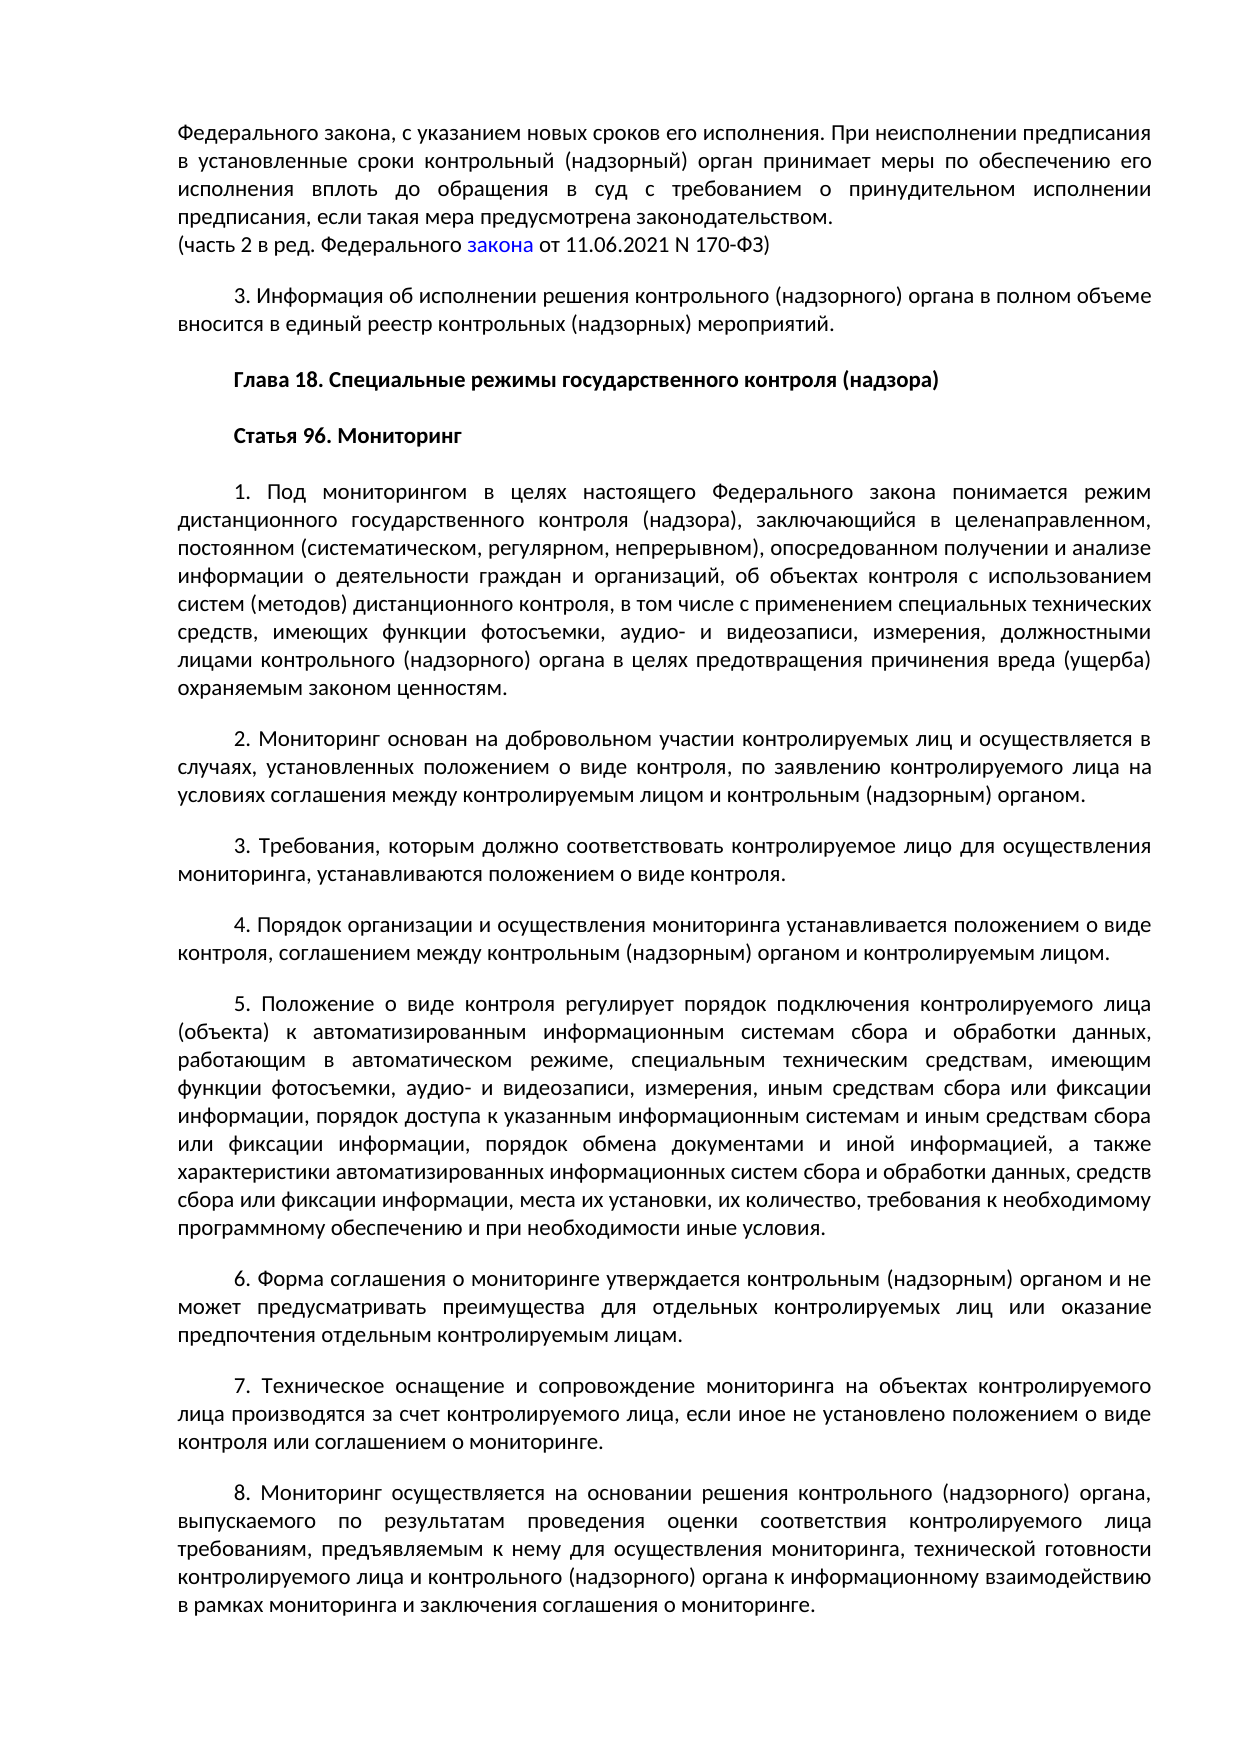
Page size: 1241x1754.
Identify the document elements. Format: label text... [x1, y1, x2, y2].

text 1. Под мониторингом в целях настоящего Федерального закона понимается режим дистанционного государственного контроля (надзора), заключающийся в целенаправленном, постоянном (систематическом, регулярном, непрерывном), опосредованном получении и анализе информации о деятельности граждан и организаций, об объектах контроля с использованием систем (методов) дистанционного контроля, в том числе с применением специальных технических средств, имеющих функции фотосъемки, аудио- и видеозаписи, измерения, должностными лицами контрольного (надзорного) органа в целях предотвращения причинения вреда (ущерба) охраняемым законом ценностям. [177, 477, 1152, 701]
text 4. Порядок организации и осуществления мониторинга устанавливается положением о виде контроля, соглашением между контрольным (надзорным) органом и контролируемым лицом. [177, 910, 1152, 966]
text 7. Техническое оснащение и сопровождение мониторинга на объектах контролируемого лица производятся за счет контролируемого лица, если иное не установлено положением о виде контроля или соглашением о мониторинге. [177, 1371, 1152, 1455]
text 5. Положение о виде контроля регулирует порядок подключения контролируемого лица (объекта) к автоматизированным информационным системам сбора и обработки данных, работающим в автоматическом режиме, специальным техническим средствам, имеющим функции фотосъемки, аудио- и видеозаписи, измерения, иным средствам сбора или фиксации информации, порядок доступа к указанным информационным системам и иным средствам сбора или фиксации информации, порядок обмена документами и иной информацией, а также характеристики автоматизированных информационных систем сбора и обработки данных, средств сбора или фиксации информации, места их установки, их количество, требования к необходимому программному обеспечению и при необходимости иные условия. [177, 989, 1152, 1241]
text (часть 2 в ред. Федерального закона от 11.06.2021 N 170-ФЗ) [177, 230, 1152, 258]
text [177, 118, 1152, 230]
text 2. Мониторинг основан на добровольном участии контролируемых лиц и осуществляется в случаях, установленных положением о виде контроля, по заявлению контролируемого лица на условиях соглашения между контролируемым лицом и контрольным (надзорным) органом. [177, 724, 1152, 808]
title Глава 18. Специальные режимы государственного контроля (надзора) [177, 365, 1152, 393]
text 3. Информация об исполнении решения контрольного (надзорного) органа в полном объеме вносится в единый реестр контрольных (надзорных) мероприятий. [177, 281, 1152, 337]
text 3. Требования, которым должно соответствовать контролируемое лицо для осуществления мониторинга, устанавливаются положением о виде контроля. [177, 831, 1152, 887]
text 8. Мониторинг осуществляется на основании решения контрольного (надзорного) органа, выпускаемого по результатам проведения оценки соответствия контролируемого лица требованиям, предъявляемым к нему для осуществления мониторинга, технической готовности контролируемого лица и контрольного (надзорного) органа к информационному взаимодействию в рамках мониторинга и заключения соглашения о мониторинге. [177, 1478, 1152, 1618]
title Статья 96. Мониторинг [177, 421, 1152, 449]
text 6. Форма соглашения о мониторинге утверждается контрольным (надзорным) органом и не может предусматривать преимущества для отдельных контролируемых лиц или оказание предпочтения отдельным контролируемым лицам. [177, 1264, 1152, 1348]
